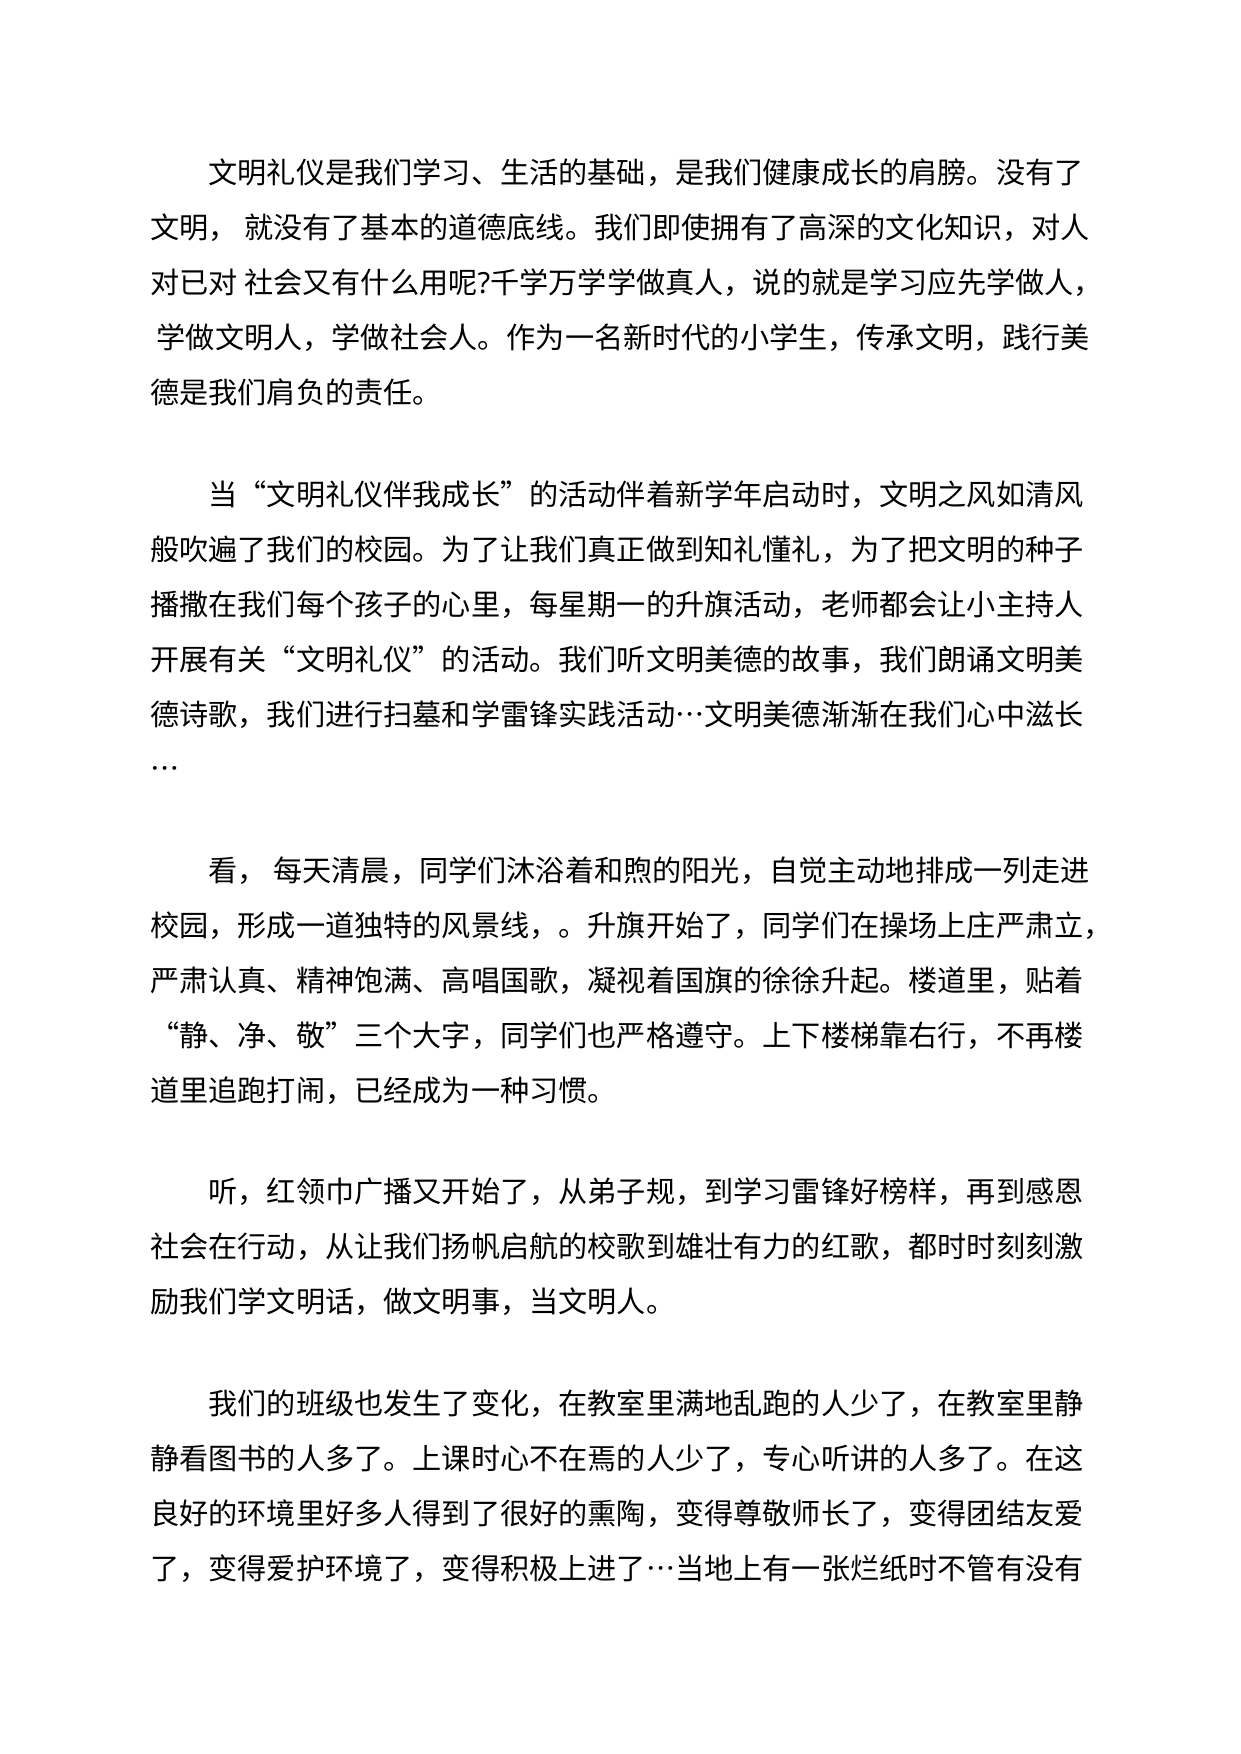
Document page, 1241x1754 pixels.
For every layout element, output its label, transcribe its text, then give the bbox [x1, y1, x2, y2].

text 看， 每天清晨，同学们沐浴着和煦的阳光，自觉主动地排成一列走进校园，形成一道独特的风景线，。升旗开始了，同学们在操场上庄严肃立，严肃认真、精神饱满、高唱国歌，凝视着国旗的徐徐升起。楼道里，贴着“静、净、敬”三个大字，同学们也严格遵守。上下楼梯靠右行，不再楼道里追跑打闹，已经成为一种习惯。 [150, 848, 1090, 1109]
text 文明礼仪是我们学习、生活的基础，是我们健康成长的肩膀。没有了文明， 就没有了基本的道德底线。我们即使拥有了高深的文化知识，对人对已对 社会又有什么用呢?千学万学学做真人，说的就是学习应先学做人， 学做文明人，学做社会人。作为一名新时代的小学生，传承文明，践行美德是我们肩负的责任。 [150, 150, 1090, 412]
text 听，红领巾广播又开始了，从弟子规，到学习雷锋好榜样，再到感恩社会在行动，从让我们扬帆启航的校歌到雄壮有力的红歌，都时时刻刻激励我们学文明话，做文明事，当文明人。 [150, 1169, 1090, 1321]
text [150, 1381, 1090, 1588]
text 当“文明礼仪伴我成长”的活动伴着新学年启动时，文明之风如清风般吹遍了我们的校园。为了让我们真正做到知礼懂礼，为了把文明的种子播撒在我们每个孩子的心里，每星期一的升旗活动，老师都会让小主持人开展有关“文明礼仪”的活动。我们听文明美德的故事，我们朗诵文明美德诗歌，我们进行扫墓和学雷锋实践活动…文明美德渐渐在我们心中滋长… [150, 471, 1090, 788]
